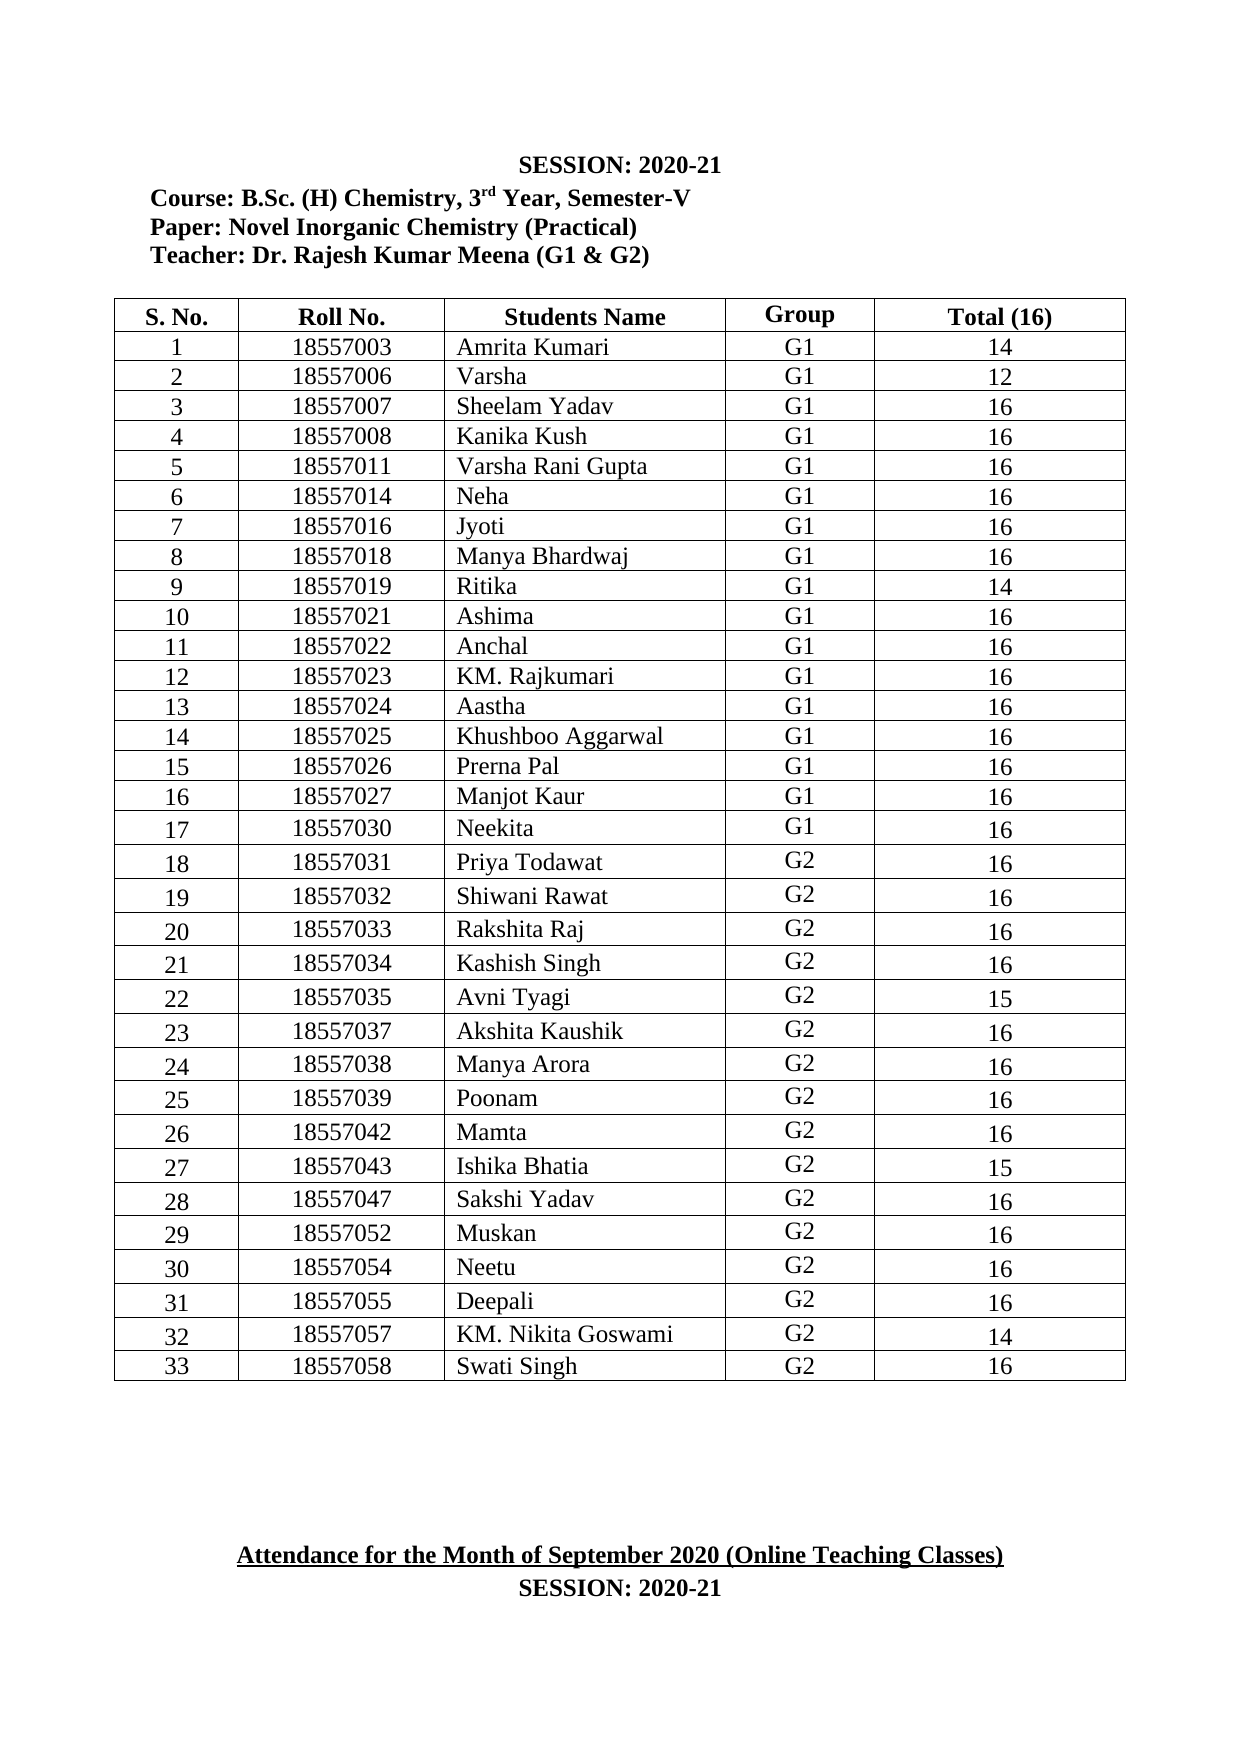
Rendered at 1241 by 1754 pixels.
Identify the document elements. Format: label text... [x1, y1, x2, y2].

table_cell 18557019 [239, 571, 444, 600]
table_cell G1 [726, 721, 874, 750]
table_cell G1 [726, 451, 874, 480]
table_cell 16 [875, 1250, 1125, 1283]
table_cell 18557034 [239, 946, 444, 979]
table_cell 18557032 [239, 879, 444, 912]
table_cell Muskan [445, 1216, 725, 1249]
table_cell 16 [875, 1014, 1125, 1047]
table_cell 16 [875, 751, 1125, 780]
table_cell 18557003 [239, 332, 444, 360]
table_cell 18557038 [239, 1048, 444, 1080]
table_cell Amrita Kumari [445, 332, 725, 360]
table_cell G2 [726, 1183, 874, 1215]
table_cell 14 [115, 721, 238, 750]
table_cell 18557016 [239, 511, 444, 540]
table_cell Priya Todawat [445, 845, 725, 878]
table_cell Akshita Kaushik [445, 1014, 725, 1047]
table_cell Neha [445, 481, 725, 510]
table_cell Khushboo Aggarwal [445, 721, 725, 750]
table_cell G1 [726, 811, 874, 844]
table_cell 16 [875, 511, 1125, 540]
table_cell 18557054 [239, 1250, 444, 1283]
table_cell 22 [115, 980, 238, 1013]
table_cell 15 [875, 980, 1125, 1013]
table_cell Neekita [445, 811, 725, 844]
table_cell 32 [115, 1318, 238, 1350]
table_cell 20 [115, 913, 238, 945]
table_cell 18557027 [239, 781, 444, 810]
table_cell 8 [115, 541, 238, 570]
table_cell 16 [875, 913, 1125, 945]
table_cell 16 [875, 1284, 1125, 1317]
table_cell 3 [115, 391, 238, 420]
table_cell 18557006 [239, 361, 444, 390]
table_cell 16 [875, 481, 1125, 510]
table_cell 18557043 [239, 1149, 444, 1182]
text Course: B.Sc. (H) Chemistry, 3rd Year, Semester-V [150, 183, 1090, 212]
table_cell G1 [726, 541, 874, 570]
table_cell G2 [726, 946, 874, 979]
table_cell 1 [115, 332, 238, 360]
table_cell Aastha [445, 691, 725, 720]
table_cell 14 [875, 1318, 1125, 1350]
table_cell Swati Singh [445, 1351, 725, 1380]
table_cell 5 [115, 451, 238, 480]
table_cell 18557008 [239, 421, 444, 450]
table_cell G2 [726, 1216, 874, 1249]
table_header Total (16) [875, 299, 1125, 331]
table_cell Anchal [445, 631, 725, 660]
table_cell 16 [875, 1183, 1125, 1215]
table_cell 18557042 [239, 1115, 444, 1148]
table_cell 16 [875, 1048, 1125, 1080]
table_cell Rakshita Raj [445, 913, 725, 945]
table_cell 23 [115, 1014, 238, 1047]
table_cell 18557007 [239, 391, 444, 420]
table_cell 18557035 [239, 980, 444, 1013]
table_cell 16 [875, 541, 1125, 570]
table_cell 14 [875, 571, 1125, 600]
table_cell 16 [875, 391, 1125, 420]
table_cell 16 [875, 879, 1125, 912]
table_cell 9 [115, 571, 238, 600]
table_cell 15 [115, 751, 238, 780]
table_cell G2 [726, 913, 874, 945]
table_cell Avni Tyagi [445, 980, 725, 1013]
table_cell 18557023 [239, 661, 444, 690]
table_cell 16 [875, 601, 1125, 630]
table_cell Kanika Kush [445, 421, 725, 450]
table_cell G2 [726, 1115, 874, 1148]
table_cell 18557037 [239, 1014, 444, 1047]
table_cell 12 [875, 361, 1125, 390]
table_cell 18557014 [239, 481, 444, 510]
table_cell 16 [875, 691, 1125, 720]
table_cell 4 [115, 421, 238, 450]
table_cell 18557021 [239, 601, 444, 630]
table_cell 16 [875, 451, 1125, 480]
table_cell 12 [115, 661, 238, 690]
table_cell 11 [115, 631, 238, 660]
table_cell 6 [115, 481, 238, 510]
table_cell G2 [726, 1318, 874, 1350]
table_cell 16 [875, 1351, 1125, 1380]
table_cell G1 [726, 571, 874, 600]
table_cell G2 [726, 1284, 874, 1317]
table_cell 17 [115, 811, 238, 844]
table_cell G1 [726, 391, 874, 420]
text SESSION: 2020-21 [150, 150, 1090, 179]
table_cell 16 [875, 781, 1125, 810]
table_cell G1 [726, 481, 874, 510]
table_cell 18557052 [239, 1216, 444, 1249]
table_cell Poonam [445, 1081, 725, 1114]
table_cell 18557047 [239, 1183, 444, 1215]
table_cell 18557025 [239, 721, 444, 750]
table_cell G2 [726, 879, 874, 912]
table_cell 25 [115, 1081, 238, 1114]
table_cell 29 [115, 1216, 238, 1249]
table_cell 18557033 [239, 913, 444, 945]
table_cell 16 [875, 811, 1125, 844]
table_cell 16 [875, 631, 1125, 660]
table_cell Ishika Bhatia [445, 1149, 725, 1182]
table_cell Prerna Pal [445, 751, 725, 780]
table_cell G1 [726, 631, 874, 660]
table_cell 21 [115, 946, 238, 979]
table_cell 10 [115, 601, 238, 630]
table_cell 28 [115, 1183, 238, 1215]
table_cell 27 [115, 1149, 238, 1182]
text Teacher: Dr. Rajesh Kumar Meena (G1 & G2) [150, 241, 1090, 269]
table_cell G2 [726, 1081, 874, 1114]
table_cell 26 [115, 1115, 238, 1148]
table_cell Mamta [445, 1115, 725, 1148]
table_cell G1 [726, 421, 874, 450]
table_cell 14 [875, 332, 1125, 360]
table_cell 18557057 [239, 1318, 444, 1350]
table_cell Kashish Singh [445, 946, 725, 979]
table_cell G2 [726, 980, 874, 1013]
table_cell 16 [875, 1115, 1125, 1148]
table_cell G1 [726, 511, 874, 540]
table_cell 16 [875, 721, 1125, 750]
table_cell 13 [115, 691, 238, 720]
table_cell 18557024 [239, 691, 444, 720]
table_cell 18557031 [239, 845, 444, 878]
table_cell 16 [875, 661, 1125, 690]
table_cell Deepali [445, 1284, 725, 1317]
table_cell 16 [115, 781, 238, 810]
table_header S. No. [115, 299, 238, 331]
table_cell G1 [726, 332, 874, 360]
table_cell 16 [875, 1081, 1125, 1114]
table_cell Neetu [445, 1250, 725, 1283]
table_cell 18557011 [239, 451, 444, 480]
table_cell G2 [726, 845, 874, 878]
text Paper: Novel Inorganic Chemistry (Practical) [150, 212, 1090, 241]
table_cell Sakshi Yadav [445, 1183, 725, 1215]
table_cell G2 [726, 1351, 874, 1380]
table_cell G2 [726, 1250, 874, 1283]
text Attendance for the Month of September 2020 (Online Teaching Classes) [150, 1540, 1090, 1569]
table_cell 7 [115, 511, 238, 540]
table_cell Sheelam Yadav [445, 391, 725, 420]
table_cell 18557058 [239, 1351, 444, 1380]
table_cell 30 [115, 1250, 238, 1283]
table_cell Varsha [445, 361, 725, 390]
table_cell 16 [875, 421, 1125, 450]
text SESSION: 2020-21 [150, 1573, 1090, 1602]
table_cell G2 [726, 1048, 874, 1080]
table_cell G2 [726, 1014, 874, 1047]
table_header Students Name [445, 299, 725, 331]
table_cell 18 [115, 845, 238, 878]
table_cell G1 [726, 751, 874, 780]
table_cell 18557055 [239, 1284, 444, 1317]
table_cell 24 [115, 1048, 238, 1080]
table_cell 18557026 [239, 751, 444, 780]
table_cell 33 [115, 1351, 238, 1380]
table_cell 16 [875, 946, 1125, 979]
table_cell 16 [875, 845, 1125, 878]
table_cell 19 [115, 879, 238, 912]
table_cell 18557039 [239, 1081, 444, 1114]
table_cell G2 [726, 1149, 874, 1182]
table_cell 18557030 [239, 811, 444, 844]
table_cell KM. Nikita Goswami [445, 1318, 725, 1350]
table_header Group [726, 299, 874, 331]
table_cell 16 [875, 1216, 1125, 1249]
table_cell Manya Bhardwaj [445, 541, 725, 570]
table_cell G1 [726, 691, 874, 720]
table_cell Ashima [445, 601, 725, 630]
table_cell Manjot Kaur [445, 781, 725, 810]
table_cell G1 [726, 601, 874, 630]
table_cell 18557018 [239, 541, 444, 570]
table_header Roll No. [239, 299, 444, 331]
table_cell Manya Arora [445, 1048, 725, 1080]
table_cell KM. Rajkumari [445, 661, 725, 690]
table_cell 18557022 [239, 631, 444, 660]
table_cell G1 [726, 781, 874, 810]
table_cell 15 [875, 1149, 1125, 1182]
table_cell 2 [115, 361, 238, 390]
table_cell G1 [726, 361, 874, 390]
table_cell Shiwani Rawat [445, 879, 725, 912]
table_cell 31 [115, 1284, 238, 1317]
table_cell Varsha Rani Gupta [445, 451, 725, 480]
table_cell G1 [726, 661, 874, 690]
table_cell Ritika [445, 571, 725, 600]
table_cell Jyoti [445, 511, 725, 540]
